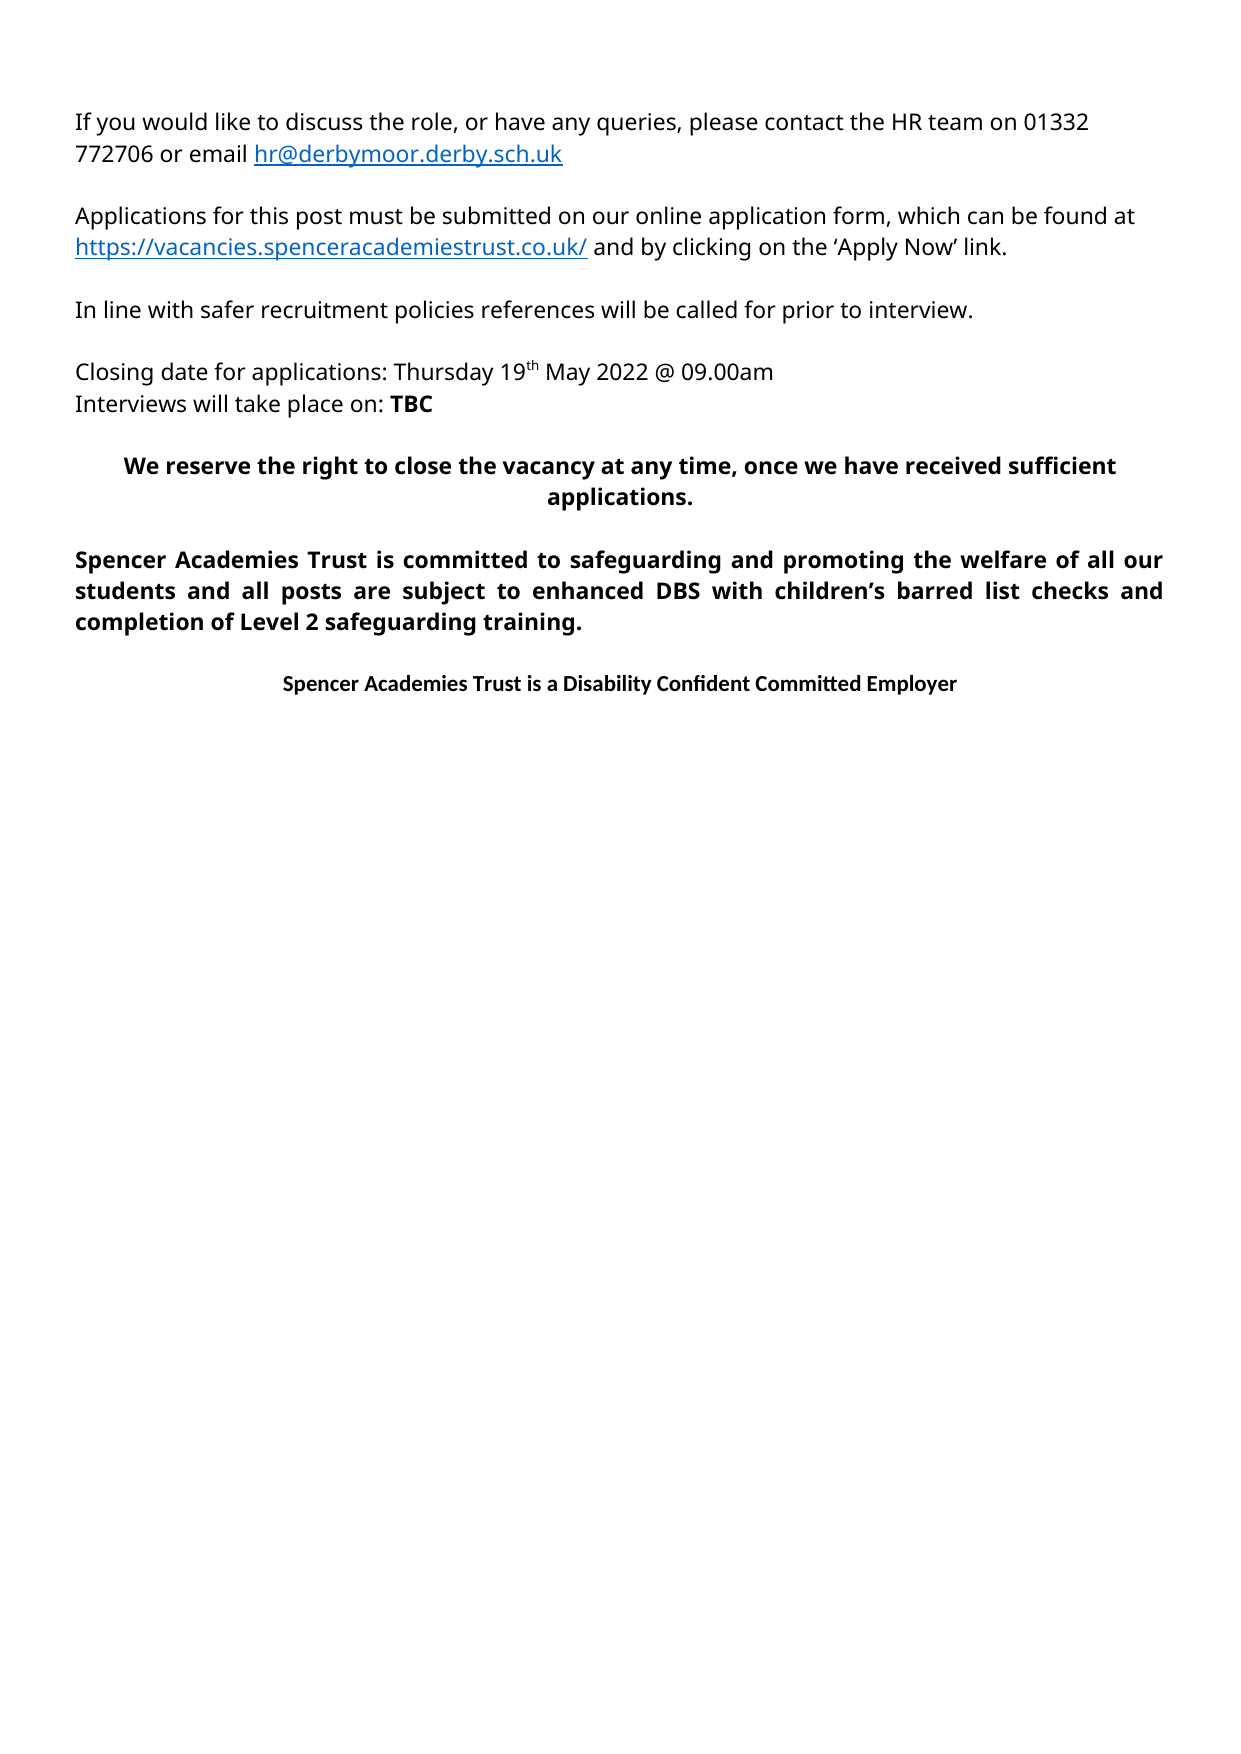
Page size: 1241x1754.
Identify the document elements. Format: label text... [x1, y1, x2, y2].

text In line with safer recruitment policies references will be called for prior to interview. [75, 294, 1165, 325]
text Spencer Academies Trust is committed to safeguarding and promoting the welfare of all our students and all posts are subject to enhanced DBS with children’s barred list checks and completion of Level 2 safeguarding training. [75, 544, 1165, 637]
text We reserve the right to close the vacancy at any time, once we have received sufficient applications. [75, 450, 1165, 512]
text Closing date for applications: Thursday 19th May 2022 @ 09.00am [75, 356, 1165, 387]
text Spencer Academies Trust is a Disability Confident Committed Employer [75, 669, 1165, 697]
text Applications for this post must be submitted on our online application form, which can be found at https://vacancies.spenceracademiestrust.co.uk/ and by clicking on the ‘Apply Now’ link. [75, 200, 1165, 262]
text Interviews will take place on: TBC [75, 387, 1165, 419]
text If you would like to discuss the role, or have any queries, please contact the HR team on 01332 772706 or email hr@derbymoor.derby.sch.uk [75, 106, 1165, 169]
